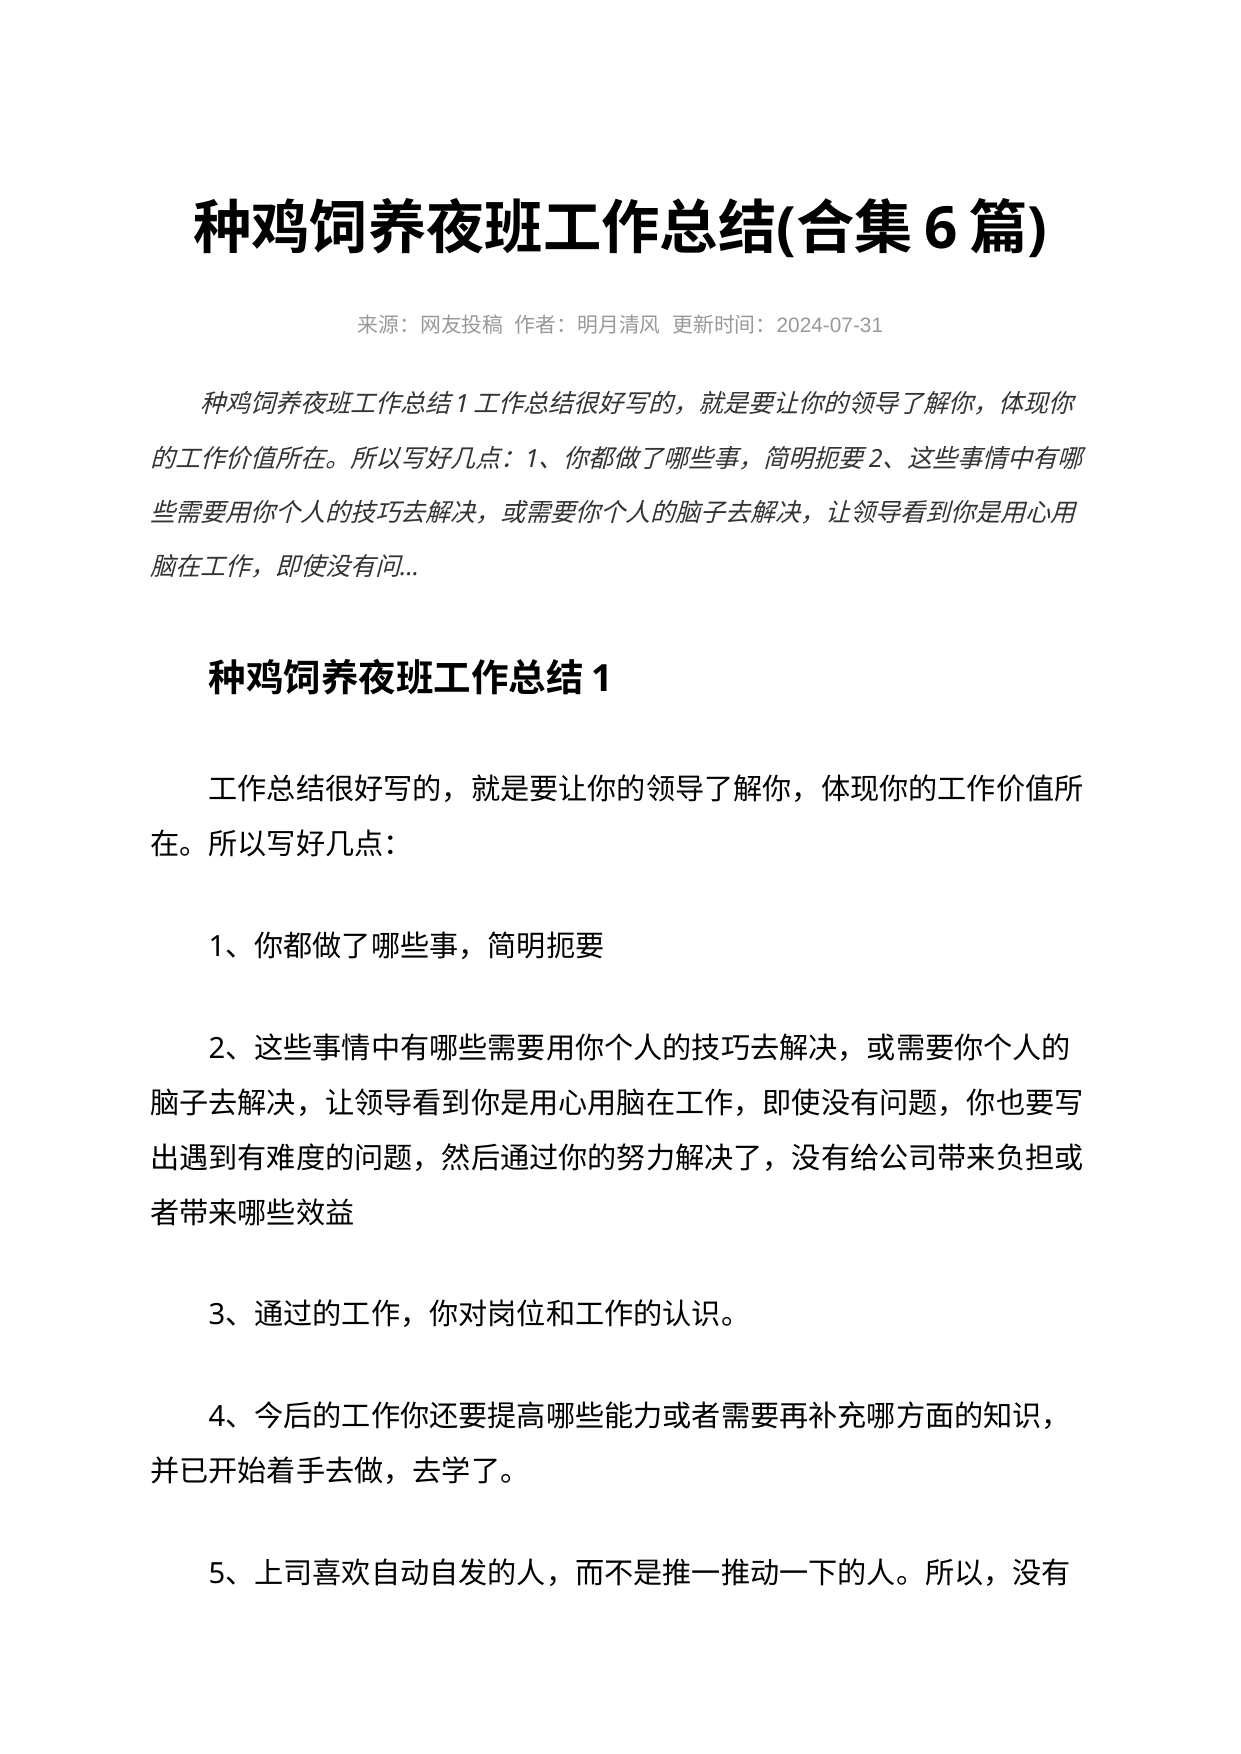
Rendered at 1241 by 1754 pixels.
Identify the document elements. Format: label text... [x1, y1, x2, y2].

text 4、今后的工作你还要提高哪些能力或者需要再补充哪方面的知识，并已开始着手去做，去学了。 [150, 1393, 1090, 1490]
subtitle 种鸡饲养夜班工作总结(合集6篇) [150, 181, 1090, 266]
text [150, 1550, 1090, 1592]
text 来源：网友投稿 作者：明月清风 更新时间：2024-07-31 [150, 313, 1090, 337]
text 2、这些事情中有哪些需要用你个人的技巧去解决，或需要你个人的脑子去解决，让领导看到你是用心用脑在工作，即使没有问题，你也要写出遇到有难度的问题，然后通过你的努力解决了，没有给公司带来负担或者带来哪些效益 [150, 1024, 1090, 1231]
text 3、通过的工作，你对岗位和工作的认识。 [150, 1291, 1090, 1333]
text 种鸡饲养夜班工作总结1 [150, 648, 1090, 703]
text 工作总结很好写的，就是要让你的领导了解你，体现你的工作价值所在。所以写好几点： [150, 766, 1090, 863]
text 种鸡饲养夜班工作总结1工作总结很好写的，就是要让你的领导了解你，体现你的工作价值所在。所以写好几点：1、你都做了哪些事，简明扼要2、这些事情中有哪些需要用你个人的技巧去解决，或需要你个人的脑子去解决，让领导看到你是用心用脑在工作，即使没有问... [150, 384, 1090, 583]
text 1、你都做了哪些事，简明扼要 [150, 922, 1090, 965]
